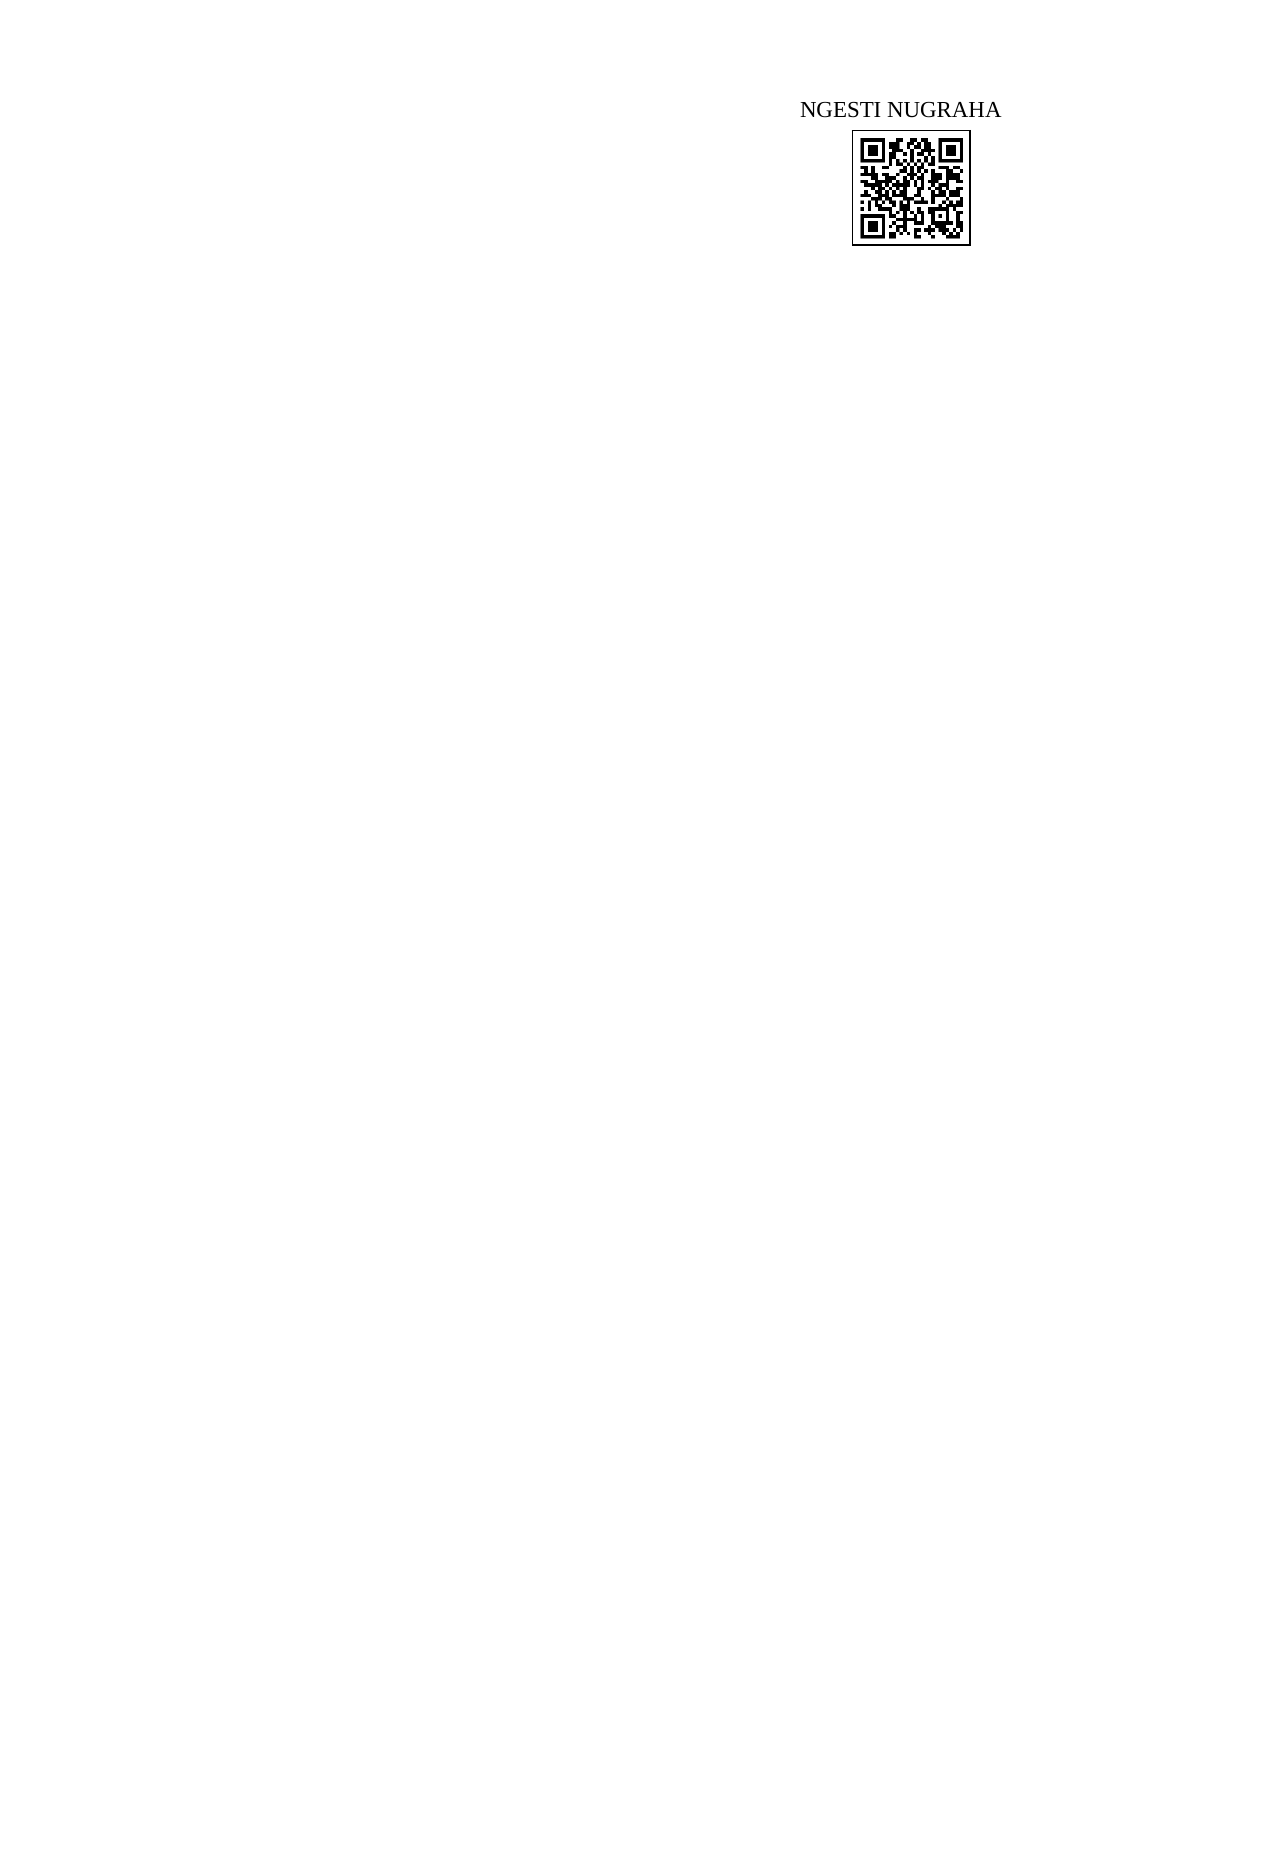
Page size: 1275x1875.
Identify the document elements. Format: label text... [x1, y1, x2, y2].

list NGESTI NUGRAHA [750, 96, 1125, 122]
picture [853, 131, 969, 244]
